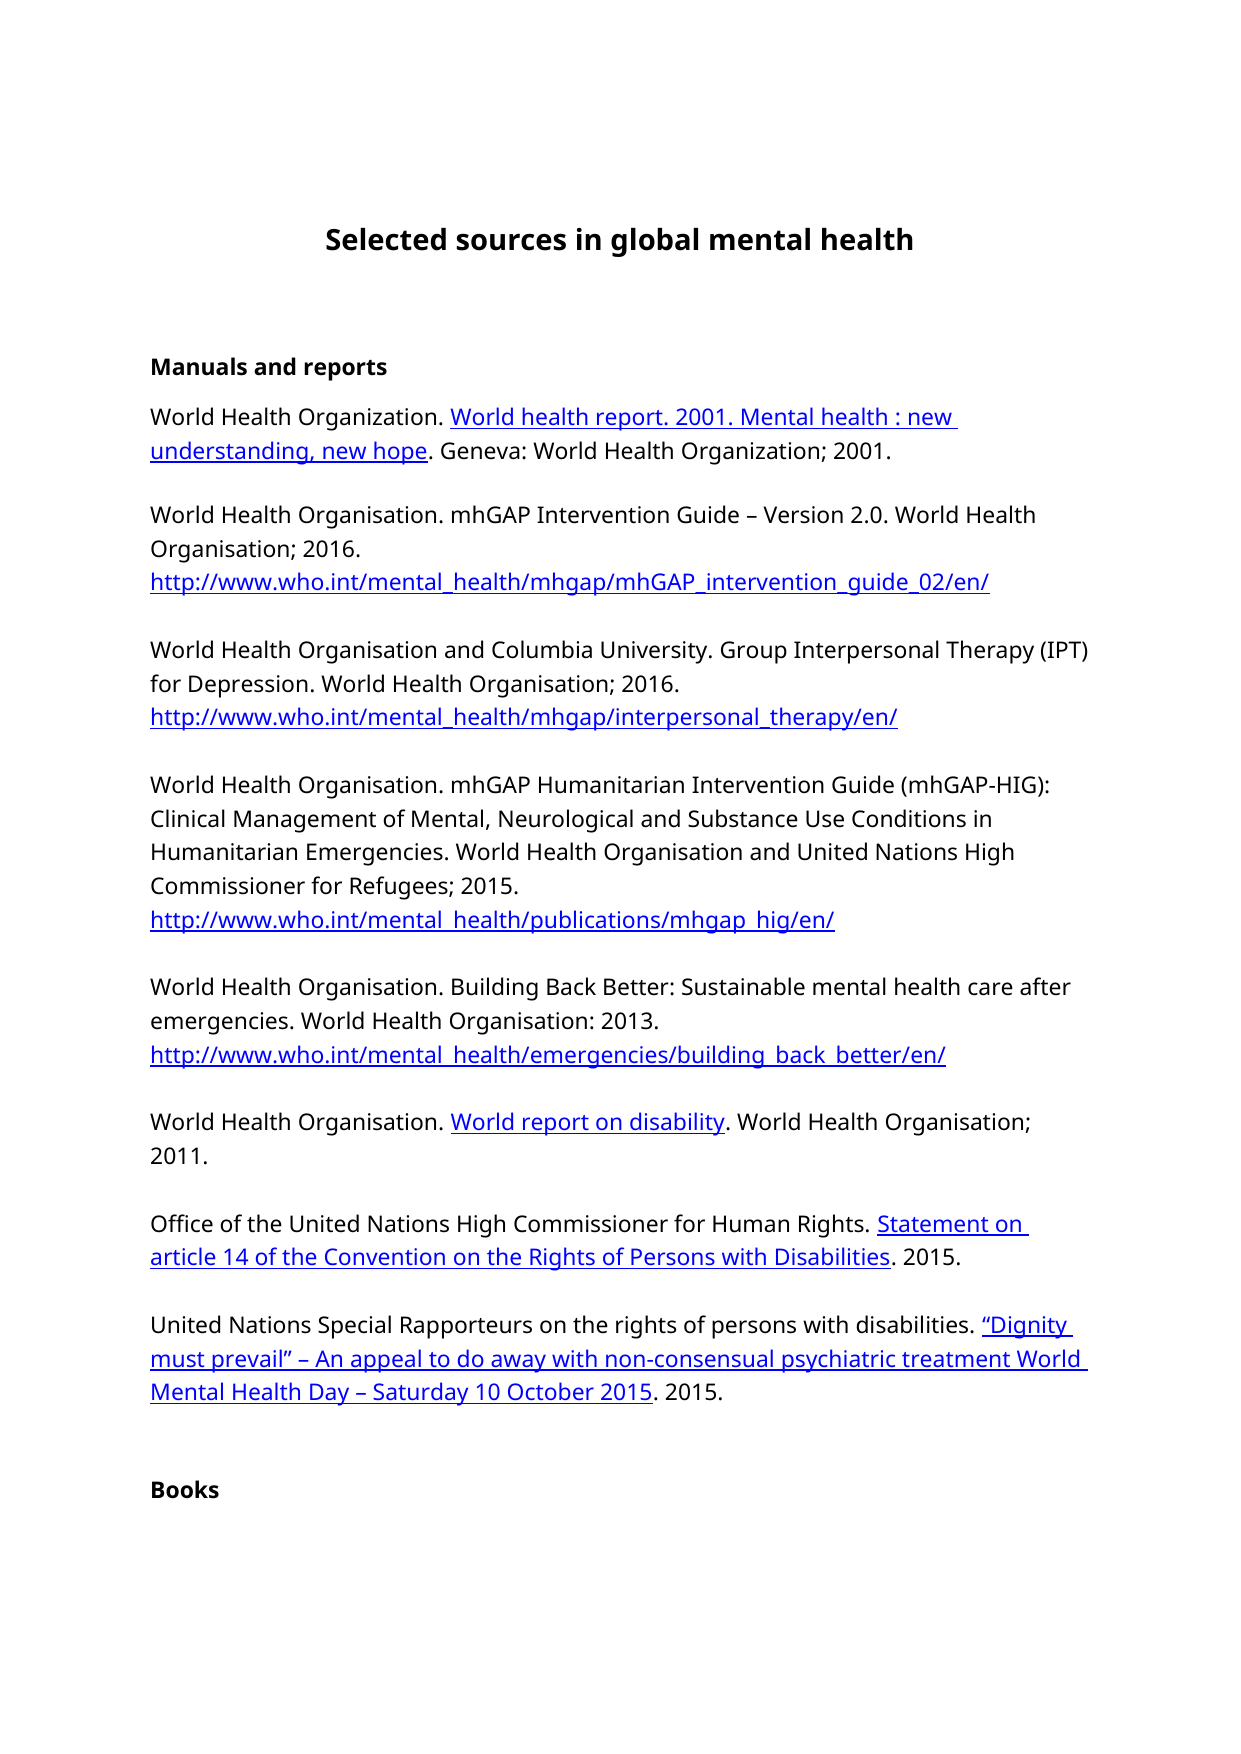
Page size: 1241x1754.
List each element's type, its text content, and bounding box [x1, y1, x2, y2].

text World Health Organisation. mhGAP Intervention Guide – Version 2.0. World Health Organisation; 2016. http://www.who.int/mental_health/mhgap/mhGAP_intervention_guide_02/en/ [150, 499, 1090, 597]
text Selected sources in global mental health [150, 219, 1090, 258]
text United Nations Special Rapporteurs on the rights of persons with disabilities. “Dignity must prevail” – An appeal to do away with non-consensual psychiatric treatment World Mental Health Day – Saturday 10 October 2015. 2015. [150, 1309, 1090, 1438]
text World Health Organisation. mhGAP Humanitarian Intervention Guide (mhGAP-HIG): Clinical Management of Mental, Neurological and Substance Use Conditions in Humanitarian Emergencies. World Health Organisation and United Nations High Commissioner for Refugees; 2015. [150, 769, 1090, 901]
text World Health Organisation and Columbia University. Group Interpersonal Therapy (IPT) for Depression. World Health Organisation; 2016. [150, 634, 1090, 699]
text Books [150, 1474, 1090, 1505]
text World Health Organisation. Building Back Better: Sustainable mental health care after emergencies. World Health Organisation: 2013. http://www.who.int/mental_health/emergencies/building_back_better/en/ [150, 971, 1090, 1070]
text World Health Organization. World health report. 2001. Mental health : new understanding, new hope. Geneva: World Health Organization; 2001. [150, 401, 1090, 497]
text Manuals and reports [150, 351, 1090, 382]
text World Health Organisation. World report on disability. World Health Organisation; 2011. [150, 1106, 1090, 1171]
text http://www.who.int/mental_health/publications/mhgap_hig/en/ [150, 904, 1090, 935]
text http://www.who.int/mental_health/mhgap/interpersonal_therapy/en/ [150, 701, 1090, 732]
text Office of the United Nations High Commissioner for Human Rights. Statement on article 14 of the Convention on the Rights of Persons with Disabilities. 2015. [150, 1207, 1090, 1272]
